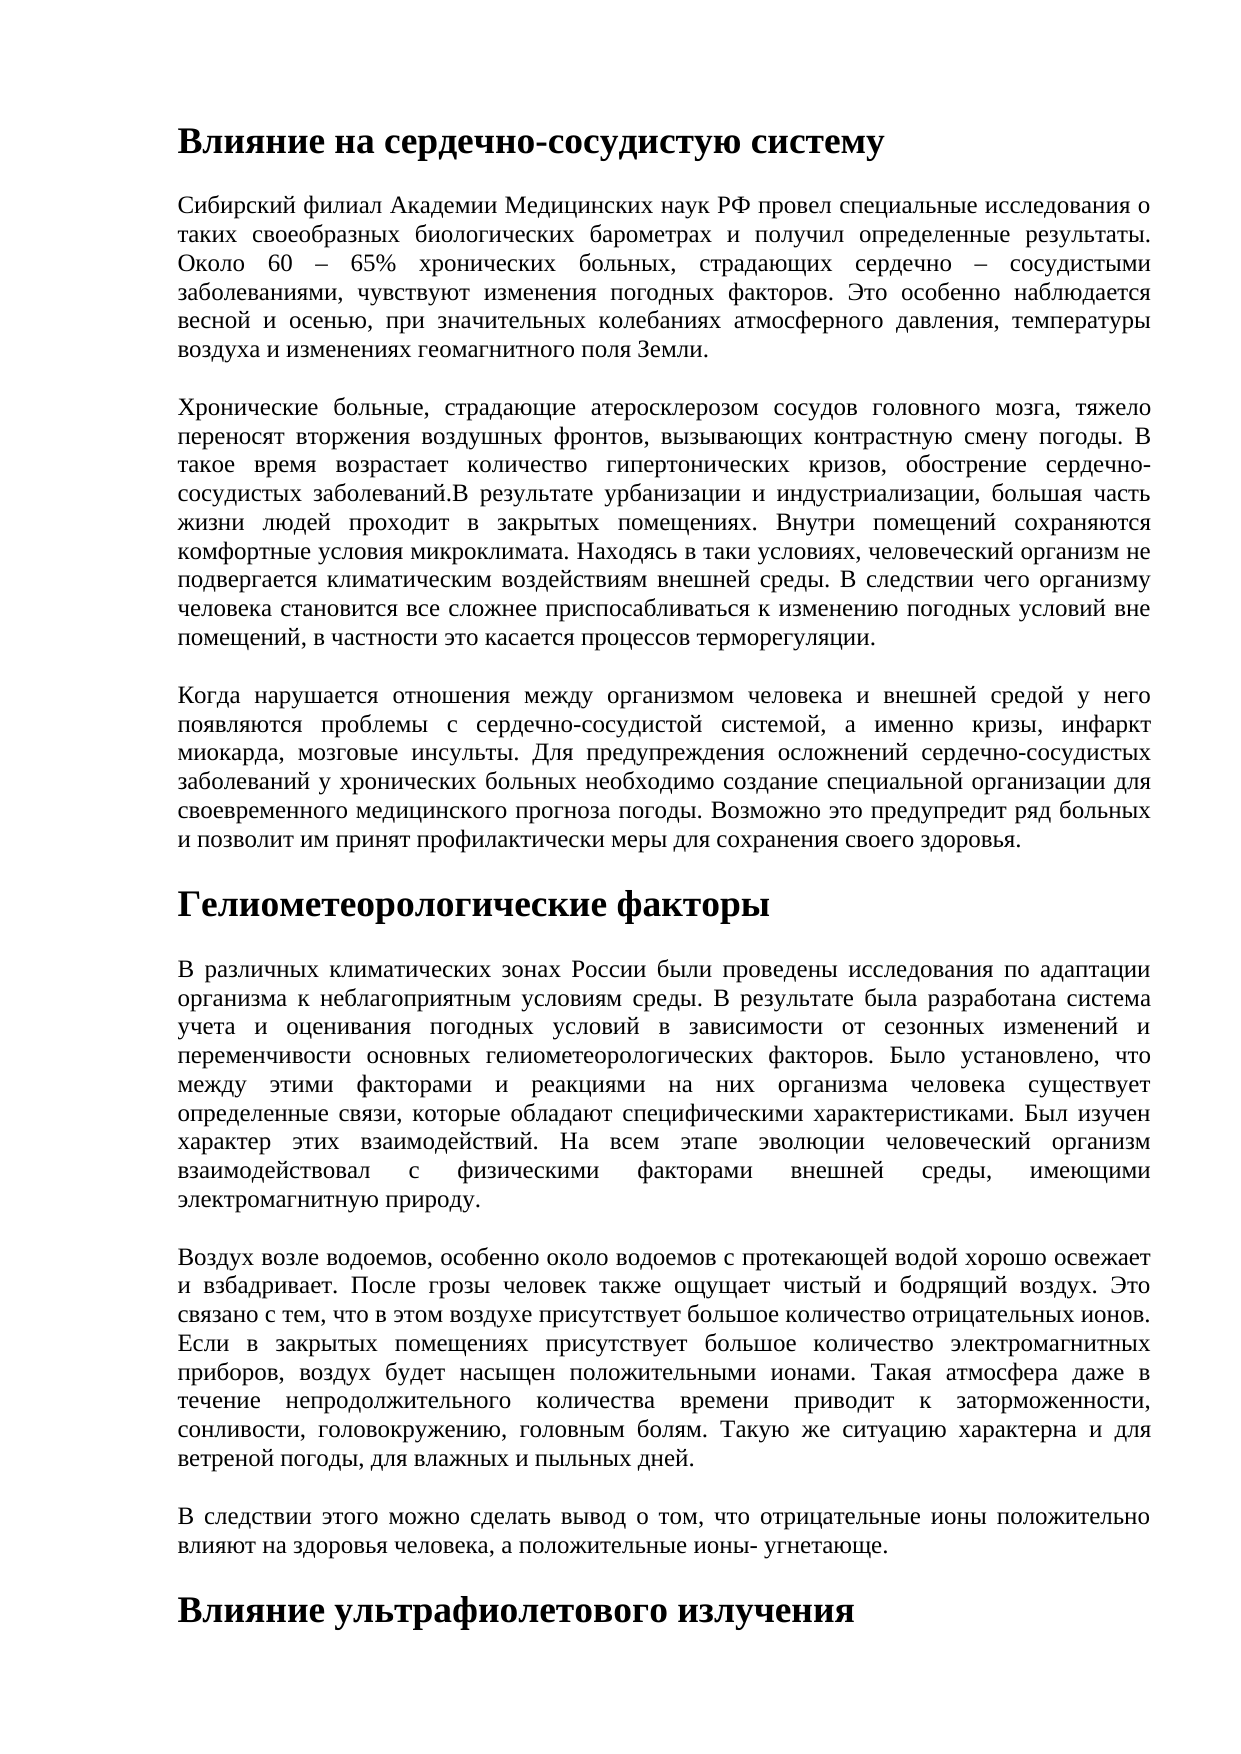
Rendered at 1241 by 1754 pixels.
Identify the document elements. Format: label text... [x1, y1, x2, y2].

text Сибирский филиал Академии Медицинских наук РФ провел специальные исследования о таких своеобразных биологических барометрах и получил определенные результаты. Около 60 – 65% хронических больных, страдающих сердечно – сосудистыми заболеваниями, чувствуют изменения погодных факторов. Это особенно наблюдается весной и осенью, при значительных колебаниях атмосферного давления, температуры воздуха и изменениях геомагнитного поля Земли. [177, 190, 1152, 363]
text Воздух возле водоемов, особенно около водоемов с протекающей водой хорошо освежает и взбадривает. После грозы человек также ощущает чистый и бодрящий воздух. Это связано с тем, что в этом воздухе присутствует большое количество отрицательных ионов. Если в закрытых помещениях присутствует большое количество электромагнитных приборов, воздух будет насыщен положительными ионами. Такая атмосфера даже в течение непродолжительного количества времени приводит к заторможенности, сонливости, головокружению, головным болям. Такую же ситуацию характерна и для ветреной погоды, для влажных и пыльных дней. [177, 1242, 1152, 1472]
text В различных климатических зонах России были проведены исследования по адаптации организма к неблагоприятным условиям среды. В результате была разработана система учета и оценивания погодных условий в зависимости от сезонных изменений и переменчивости основных гелиометеорологических факторов. Было установлено, что между этими факторами и реакциями на них организма человека существует определенные связи, которые обладают специфическими характеристиками. Был изучен характер этих взаимодействий. На всем этапе эволюции человеческий организм взаимодействовал с физическими факторами внешней среды, имеющими электромагнитную природу. [177, 954, 1152, 1213]
text Когда нарушается отношения между организмом человека и внешней средой у него появляются проблемы с сердечно-сосудистой системой, а именно кризы, инфаркт миокарда, мозговые инсульты. Для предупреждения осложнений сердечно-сосудистых заболеваний у хронических больных необходимо создание специальной организации для своевременного медицинского прогноза погоды. Возможно это предупредит ряд больных и позволит им принят профилактически меры для сохранения своего здоровья. [177, 680, 1152, 852]
text В следствии этого можно сделать вывод о том, что отрицательные ионы положительно влияют на здоровья человека, а положительные ионы- угнетающе. [177, 1501, 1152, 1558]
text Гелиометеорологические факторы [177, 882, 1152, 925]
text Влияние на сердечно-сосудистую систему [177, 118, 1152, 161]
text Влияние ультрафиолетового излучения [177, 1588, 1152, 1631]
text Хронические больные, страдающие атеросклерозом сосудов головного мозга, тяжело переносят вторжения воздушных фронтов, вызывающих контрастную смену погоды. В такое время возрастает количество гипертонических кризов, обострение сердечно-сосудистых заболеваний.В результате урбанизации и индустриализации, большая часть жизни людей проходит в закрытых помещениях. Внутри помещений сохраняются комфортные условия микроклимата. Находясь в таки условиях, человеческий организм не подвергается климатическим воздействиям внешней среды. В следствии чего организму человека становится все сложнее приспосабливаться к изменению погодных условий вне помещений, в частности это касается процессов терморегуляции. [177, 392, 1152, 651]
